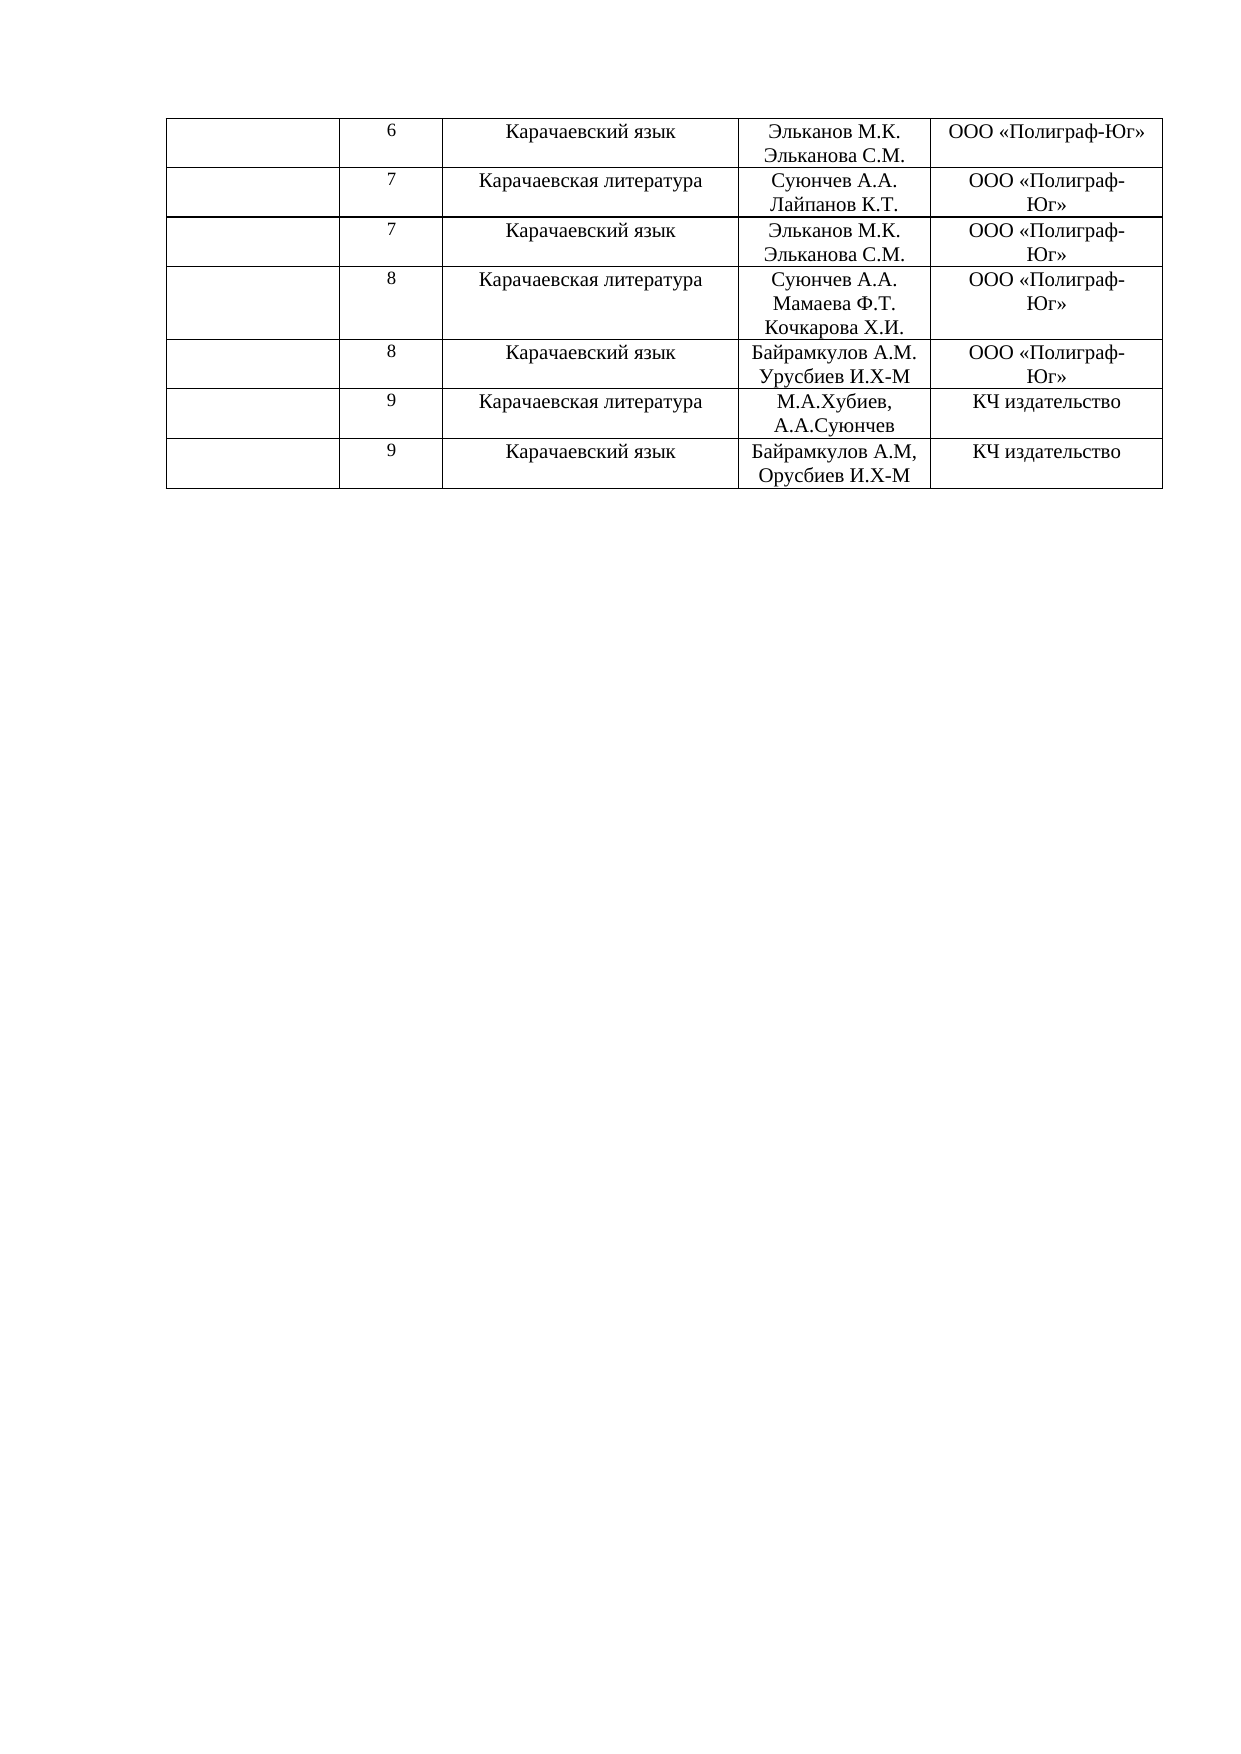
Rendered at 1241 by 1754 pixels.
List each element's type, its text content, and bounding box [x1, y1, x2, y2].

table_cell Эльканов М.К. Эльканова С.М. [739, 119, 930, 167]
table_cell [167, 267, 339, 339]
table_cell ООО «Полиграф- Юг» [931, 340, 1162, 388]
table_cell 8 [340, 267, 442, 339]
table_cell 7 [340, 218, 442, 266]
table_cell Суюнчев А.А. Лайпанов К.Т. [739, 168, 930, 216]
table_cell Карачаевский язык [443, 439, 738, 488]
table_cell [167, 168, 339, 216]
table_cell [167, 218, 339, 266]
table_cell [167, 439, 339, 488]
table_cell Карачаевская литература [443, 267, 738, 339]
table_cell Карачаевский язык [443, 218, 738, 266]
table_cell Байрамкулов А.М. Урусбиев И.Х-М [739, 340, 930, 388]
table_cell ООО «Полиграф-Юг» [931, 119, 1162, 167]
table_cell Суюнчев А.А. Мамаева Ф.Т. Кочкарова Х.И. [739, 267, 930, 339]
table_cell [167, 340, 339, 388]
table_cell Эльканов М.К. Эльканова С.М. [739, 218, 930, 266]
table_cell 8 [340, 340, 442, 388]
table_cell Карачаевская литература [443, 389, 738, 438]
table_cell КЧ издательство [931, 389, 1162, 438]
table_cell ООО «Полиграф- Юг» [931, 168, 1162, 216]
table_cell 9 [340, 439, 442, 488]
table_cell КЧ издательство [931, 439, 1162, 488]
table_cell Карачаевская литература [443, 168, 738, 216]
table_cell 6 [340, 119, 442, 167]
table_cell Карачаевский язык [443, 119, 738, 167]
table_cell Байрамкулов А.М, Орусбиев И.Х-М [739, 439, 930, 488]
table_cell ООО «Полиграф- Юг» [931, 267, 1162, 339]
table_cell 7 [340, 168, 442, 216]
table_cell ООО «Полиграф- Юг» [931, 218, 1162, 266]
table_cell [167, 119, 339, 167]
table_cell М.А.Хубиев, А.А.Суюнчев [739, 389, 930, 438]
table_cell [167, 389, 339, 438]
table_cell Карачаевский язык [443, 340, 738, 388]
table_cell 9 [340, 389, 442, 438]
